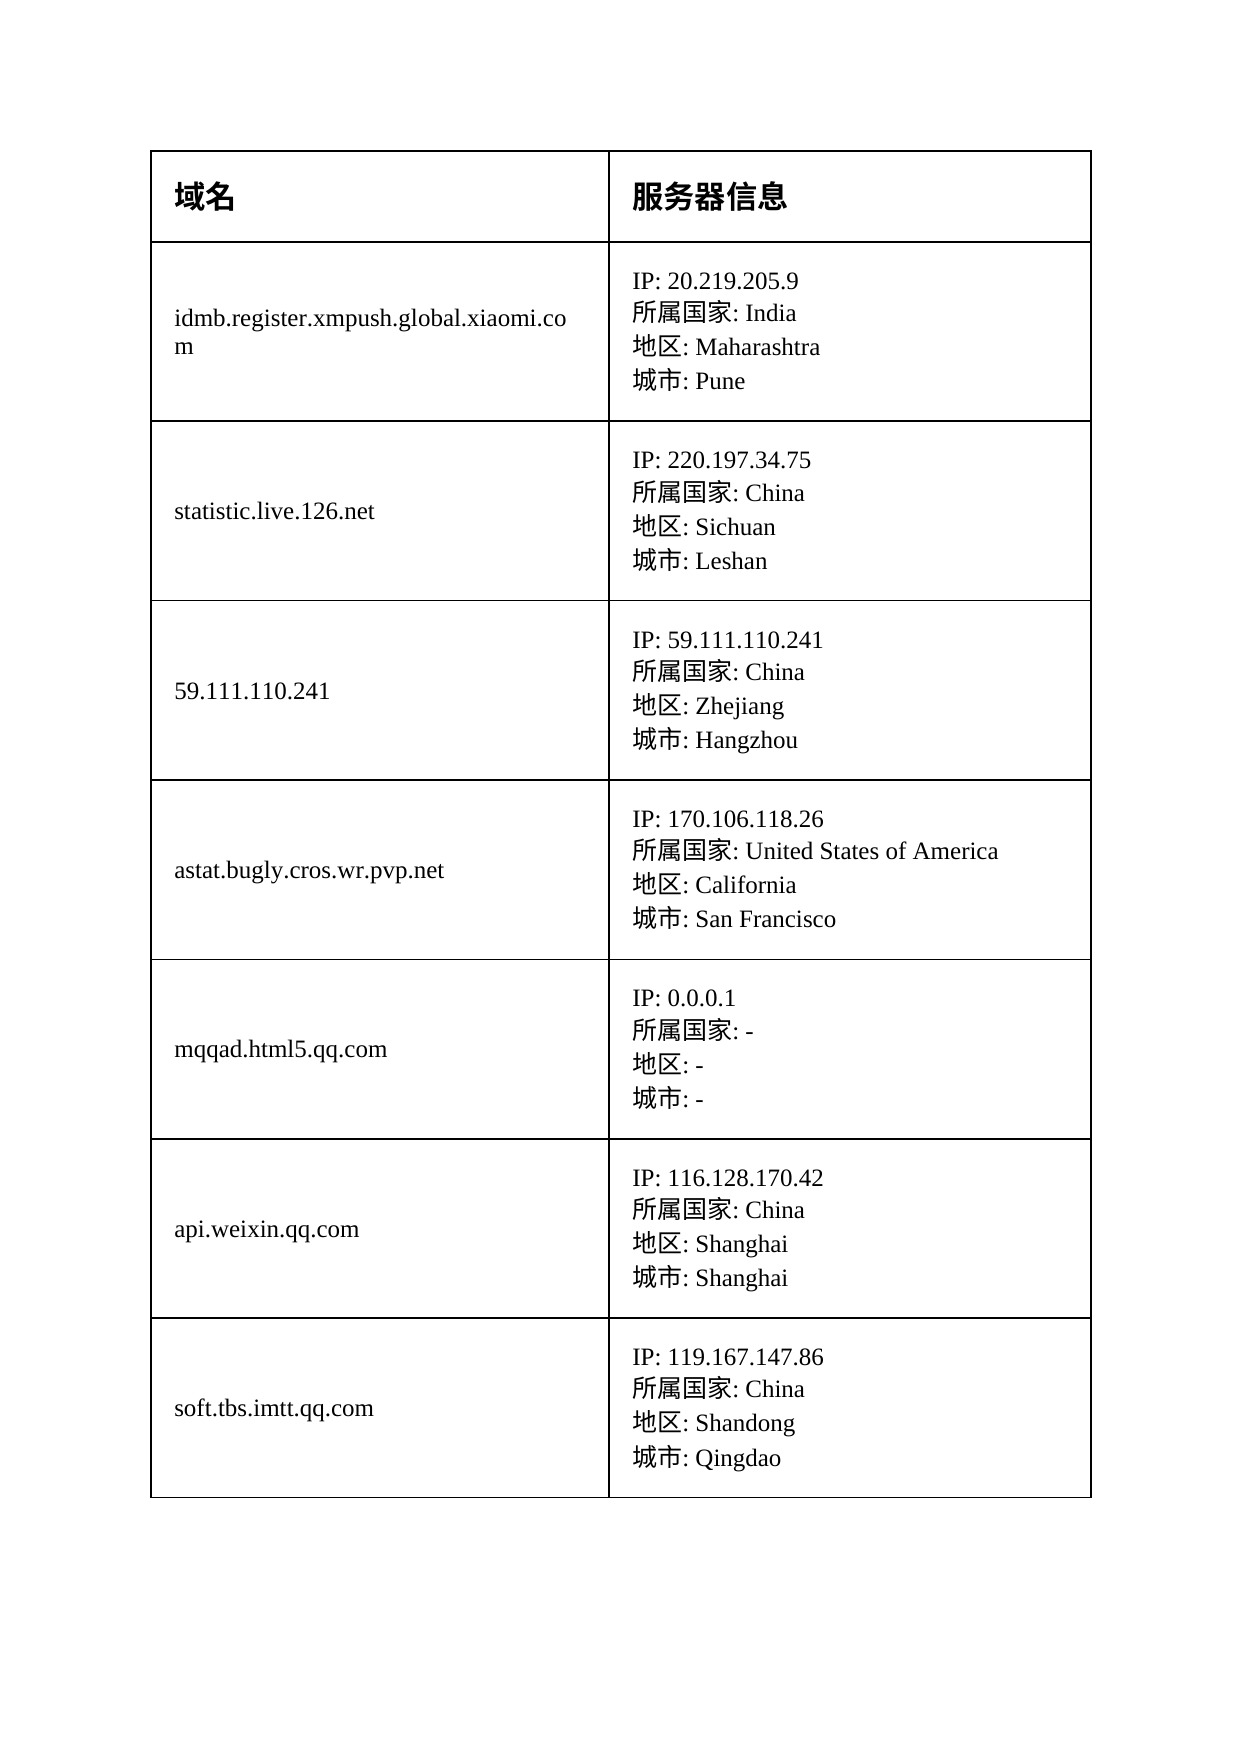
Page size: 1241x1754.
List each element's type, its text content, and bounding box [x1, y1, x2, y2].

table_cell IP: 119.167.147.86 所属国家: China 地区: Shandong 城市: Qingdao [610, 1319, 1090, 1497]
table_header 服务器信息 [610, 152, 1090, 241]
table_cell IP: 0.0.0.1 所属国家: - 地区: - 城市: - [610, 960, 1090, 1138]
table_cell astat.bugly.cros.wr.pvp.net [152, 781, 608, 958]
table_cell IP: 116.128.170.42 所属国家: China 地区: Shanghai 城市: Shanghai [610, 1140, 1090, 1317]
table_cell idmb.register.xmpush.global.xiaomi.com [152, 243, 608, 420]
table_cell IP: 59.111.110.241 所属国家: China 地区: Zhejiang 城市: Hangzhou [610, 601, 1090, 779]
table_cell IP: 170.106.118.26 所属国家: United States of America 地区: California 城市: San Francisco [610, 781, 1090, 958]
table_cell IP: 220.197.34.75 所属国家: China 地区: Sichuan 城市: Leshan [610, 422, 1090, 600]
table_cell soft.tbs.imtt.qq.com [152, 1319, 608, 1497]
table_cell api.weixin.qq.com [152, 1140, 608, 1317]
table_cell IP: 20.219.205.9 所属国家: India 地区: Maharashtra 城市: Pune [610, 243, 1090, 420]
table_cell statistic.live.126.net [152, 422, 608, 600]
table_header 域名 [152, 152, 608, 241]
table_cell mqqad.html5.qq.com [152, 960, 608, 1138]
table_cell 59.111.110.241 [152, 601, 608, 779]
